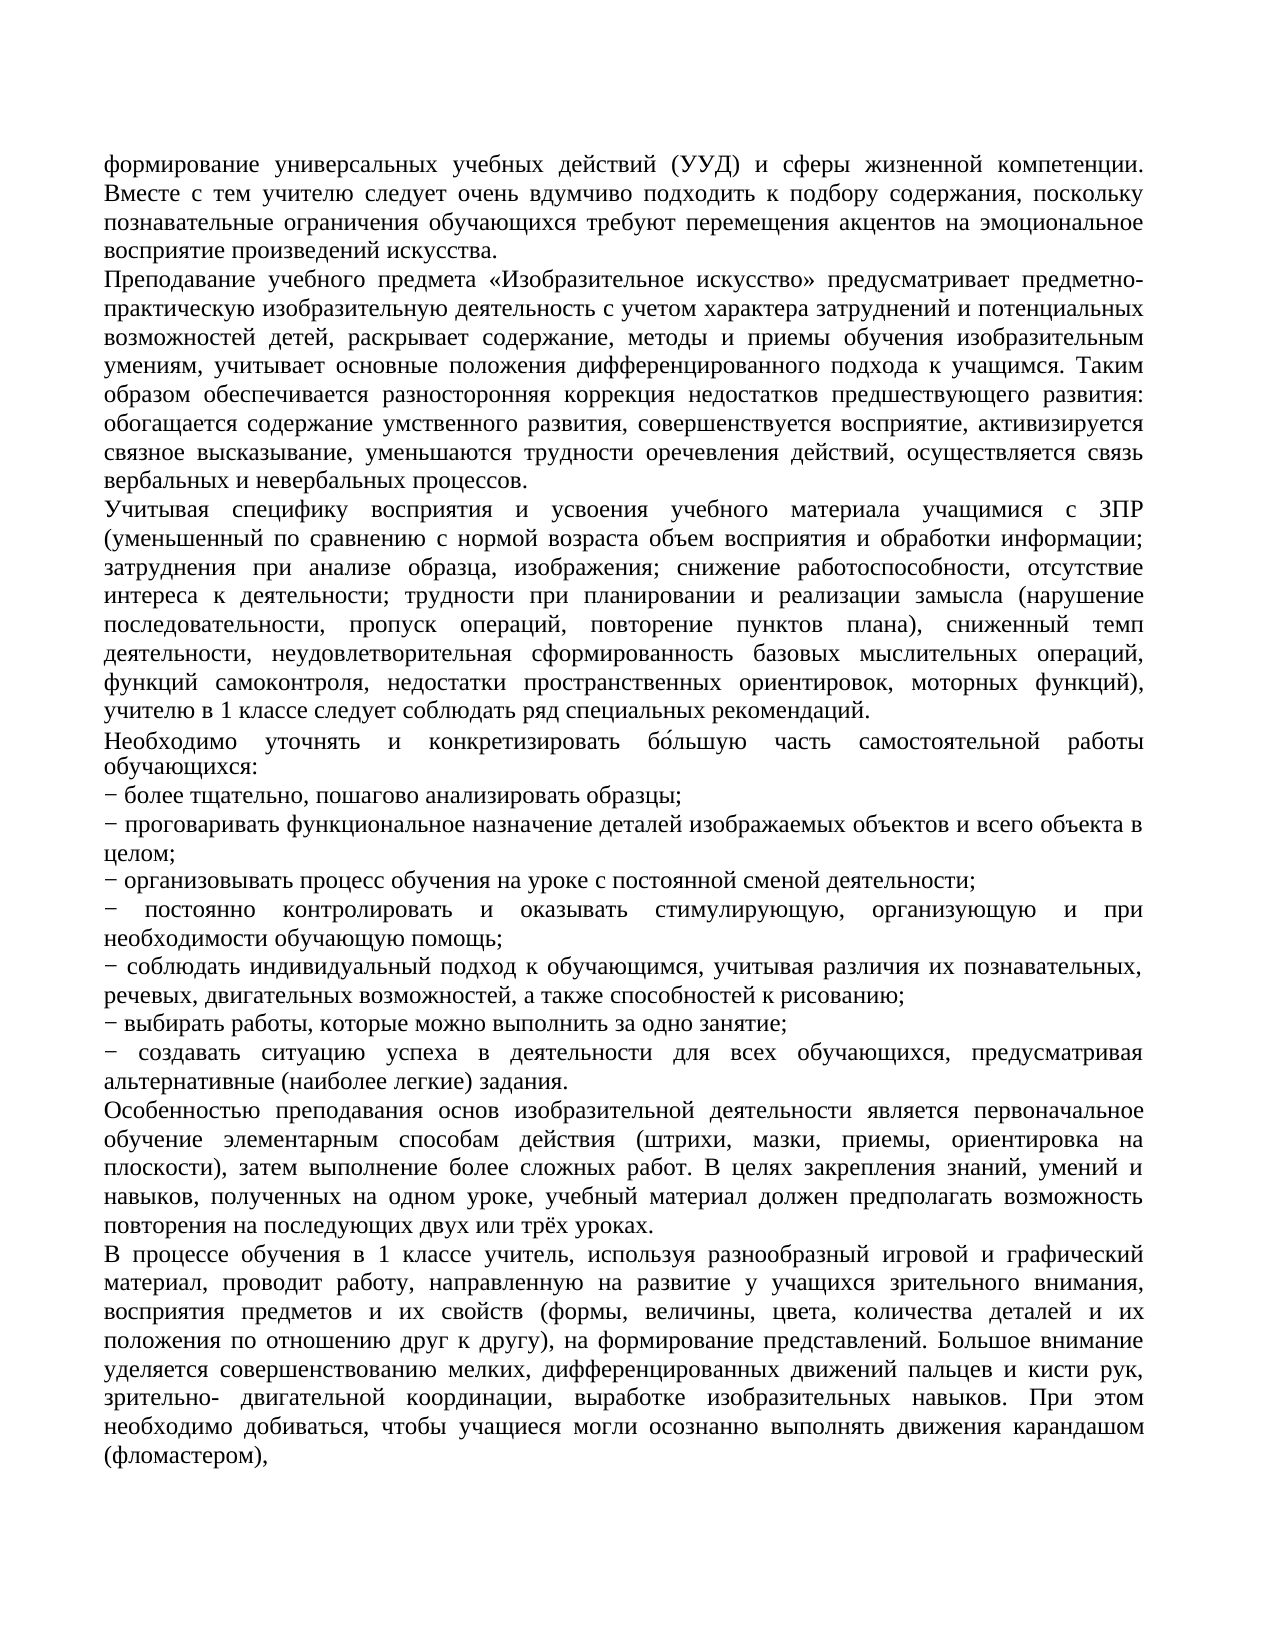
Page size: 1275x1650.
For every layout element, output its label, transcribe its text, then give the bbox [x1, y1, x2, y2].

text Особенностью преподавания основ изобразительной деятельности является первоначальное обучение элементарным способам действия (штрихи, мазки, приемы, ориентировка на плоскости), затем выполнение более сложных работ. В целях закрепления знаний, умений и навыков, полученных на одном уроке, учебный материал должен предполагать возможность повторения на последующих двух или трёх уроках. [103, 1095, 1144, 1239]
text − организовывать процесс обучения на уроке с постоянной сменой деятельности; [103, 866, 1214, 895]
text Преподавание учебного предмета «Изобразительное искусство» предусматривает предметно- практическую изобразительную деятельность с учетом характера затруднений и потенциальных возможностей детей, раскрывает содержание, методы и приемы обучения изобразительным умениям, учитывает основные положения дифференцированного подхода к учащимся. Таким образом обеспечивается разносторонняя коррекция недостатков предшествующего развития: обогащается содержание умственного развития, совершенствуется восприятие, активизируется связное высказывание, уменьшаются трудности оречевления действий, осуществляется связь вербальных и невербальных процессов. [103, 264, 1144, 494]
text − соблюдать индивидуальный подход к обучающимся, учитывая различия их познавательных, речевых, двигательных возможностей, а также способностей к рисованию; [103, 952, 1143, 1008]
text − выбирать работы, которые можно выполнить за одно занятие; [103, 1009, 1214, 1037]
text − проговаривать функциональное назначение деталей изображаемых объектов и всего объекта в целом; [103, 809, 1144, 866]
text − постоянно контролировать и оказывать стимулирующую, организующую и при необходимости обучающую помощь; [103, 895, 1144, 951]
text − более тщательно, пошагово анализировать образцы; [103, 780, 1214, 809]
text − создавать ситуацию успеха в деятельности для всех обучающихся, предусматривая альтернативные (наиболее легкие) задания. [103, 1037, 1143, 1095]
text Необходимо уточнять и конкретизировать бо́льшую часть самостоятельной работы обучающихся: [103, 727, 1144, 779]
text Учитывая специфику восприятия и усвоения учебного материала учащимися с ЗПР (уменьшенный по сравнению с нормой возраста объем восприятия и обработки информации; затруднения при анализе образца, изображения; снижение работоспособности, отсутствие интереса к деятельности; трудности при планировании и реализации замысла (нарушение последовательности, пропуск операций, повторение пунктов плана), сниженный темп деятельности, неудовлетворительная сформированность базовых мыслительных операций, функций самоконтроля, недостатки пространственных ориентировок, моторных функций), учителю в 1 классе следует соблюдать ряд специальных рекомендаций. [103, 494, 1144, 724]
text формирование универсальных учебных действий (УУД) и сферы жизненной компетенции. Вместе с тем учителю следует очень вдумчиво подходить к подбору содержания, поскольку познавательные ограничения обучающихся требуют перемещения акцентов на эмоциональное восприятие произведений искусства. [103, 149, 1144, 264]
text В процессе обучения в 1 классе учитель, используя разнообразный игровой и графический материал, проводит работу, направленную на развитие у учащихся зрительного внимания, восприятия предметов и их свойств (формы, величины, цвета, количества деталей и их положения по отношению друг к другу), на формирование представлений. Большое внимание уделяется совершенствованию мелких, дифференцированных движений пальцев и кисти рук, зрительно- двигательной координации, выработке изобразительных навыков. При этом необходимо добиваться, чтобы учащиеся могли осознанно выполнять движения карандашом (фломастером), [103, 1239, 1144, 1469]
